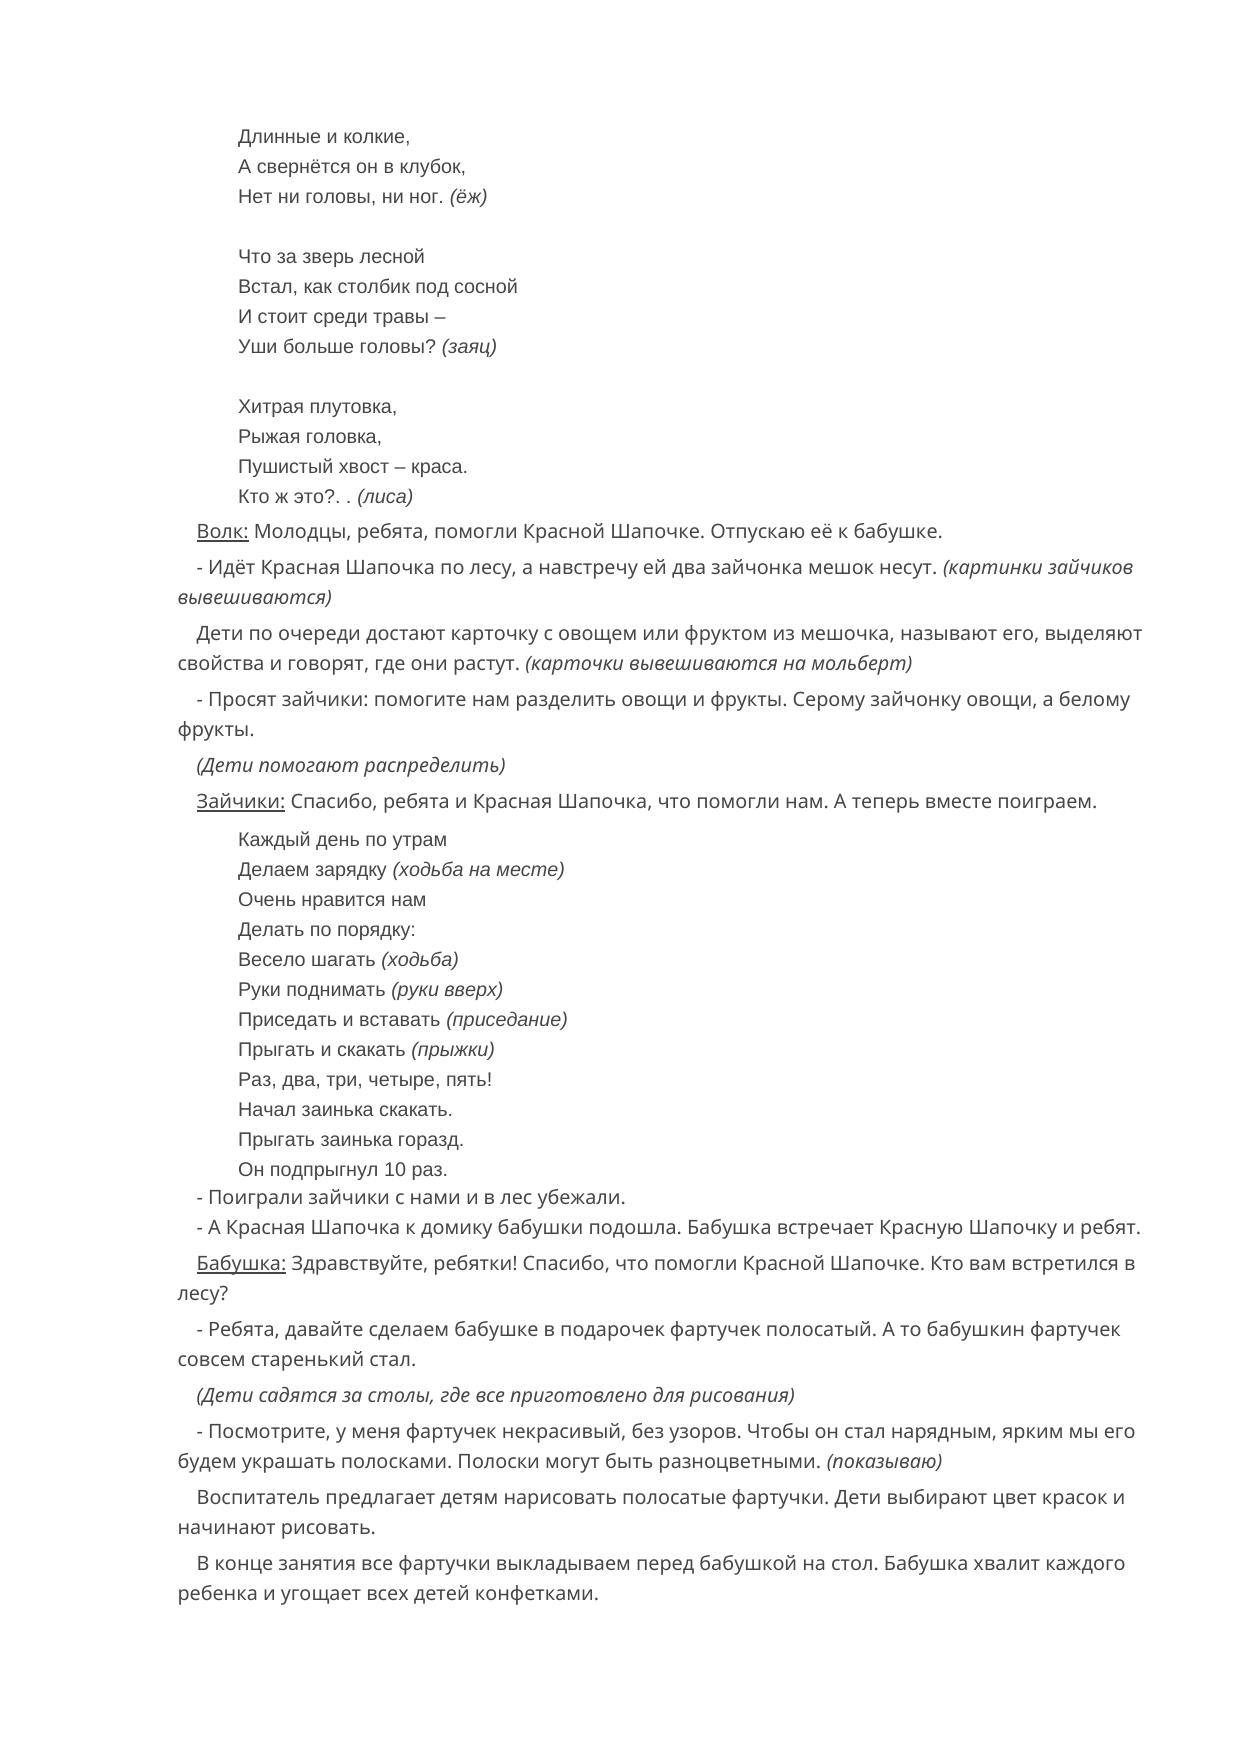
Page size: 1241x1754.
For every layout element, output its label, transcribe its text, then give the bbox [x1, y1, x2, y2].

text Весело шагать (ходьба) [238, 940, 1091, 970]
text Делать по порядку: [238, 910, 1091, 940]
text Кто ж это?. . (лиса) [238, 478, 1091, 508]
text Пушистый хвост – краса. [238, 448, 1091, 478]
text Каждый день по утрам [238, 820, 1091, 850]
text Дети по очереди достают карточку с овощем или фруктом из мешочка, называют его, выделяют свойства и говорят, где они растут. (карточки вывешиваются на мольберт) [177, 616, 1152, 676]
text Уши больше головы? (заяц) [238, 328, 1091, 358]
text - Поиграли зайчики с нами и в лес убежали. [177, 1180, 1152, 1210]
text Начал заинька скакать. [238, 1090, 1091, 1120]
text Хитрая плутовка, [238, 388, 1091, 418]
text Что за зверь лесной [238, 238, 1091, 268]
text Рыжая головка, [238, 418, 1091, 448]
text - Просят зайчики: помогите нам разделить овощи и фрукты. Серому зайчонку овощи, а белому фрукты. [177, 682, 1152, 742]
text Очень нравится нам [238, 880, 1091, 910]
text Встал, как столбик под сосной [238, 268, 1091, 298]
text В конце занятия все фартучки выкладываем перед бабушкой на стол. Бабушка хвалит каждого ребенка и угощает всех детей конфетками. [177, 1547, 1152, 1607]
text (Дети помогают распределить) [177, 748, 1152, 778]
text Приседать и вставать (приседание) [238, 1000, 1091, 1030]
text - Ребята, давайте сделаем бабушке в подарочек фартучек полосатый. А то бабушкин фартучек совсем старенький стал. [177, 1312, 1152, 1372]
text Бабушка: Здравствуйте, ребятки! Спасибо, что помогли Красной Шапочке. Кто вам встретился в лесу? [177, 1246, 1152, 1306]
text Зайчики: Спасибо, ребята и Красная Шапочка, что помогли нам. А теперь вместе поиграем. [177, 784, 1152, 814]
text А свернётся он в клубок, [238, 148, 1091, 178]
text Нет ни головы, ни ног. (ёж) [238, 178, 1091, 208]
text Прыгать заинька горазд. [238, 1120, 1091, 1150]
text - Посмотрите, у меня фартучек некрасивый, без узоров. Чтобы он стал нарядным, ярким мы его будем украшать полосками. Полоски могут быть разноцветными. (показываю) [177, 1414, 1152, 1474]
text (Дети садятся за столы, где все приготовлено для рисования) [177, 1378, 1152, 1408]
text И стоит среди травы – [238, 298, 1091, 328]
text Он подпрыгнул 10 раз. [238, 1150, 1091, 1180]
text - Идёт Красная Шапочка по лесу, а навстречу ей два зайчонка мешок несут. (картинки зайчиков вывешиваются) [177, 550, 1152, 610]
text Прыгать и скакать (прыжки) [238, 1030, 1091, 1060]
text Волк: Молодцы, ребята, помогли Красной Шапочке. Отпускаю её к бабушке. [177, 514, 1152, 544]
text - А Красная Шапочка к домику бабушки подошла. Бабушка встречает Красную Шапочку и ребят. [177, 1210, 1152, 1240]
text Руки поднимать (руки вверх) [238, 970, 1091, 1000]
text Раз, два, три, четыре, пять! [238, 1060, 1091, 1090]
text Делаем зарядку (ходьба на месте) [238, 850, 1091, 880]
text Воспитатель предлагает детям нарисовать полосатые фартучки. Дети выбирают цвет красок и начинают рисовать. [177, 1481, 1152, 1541]
text Длинные и колкие, [238, 118, 1091, 148]
